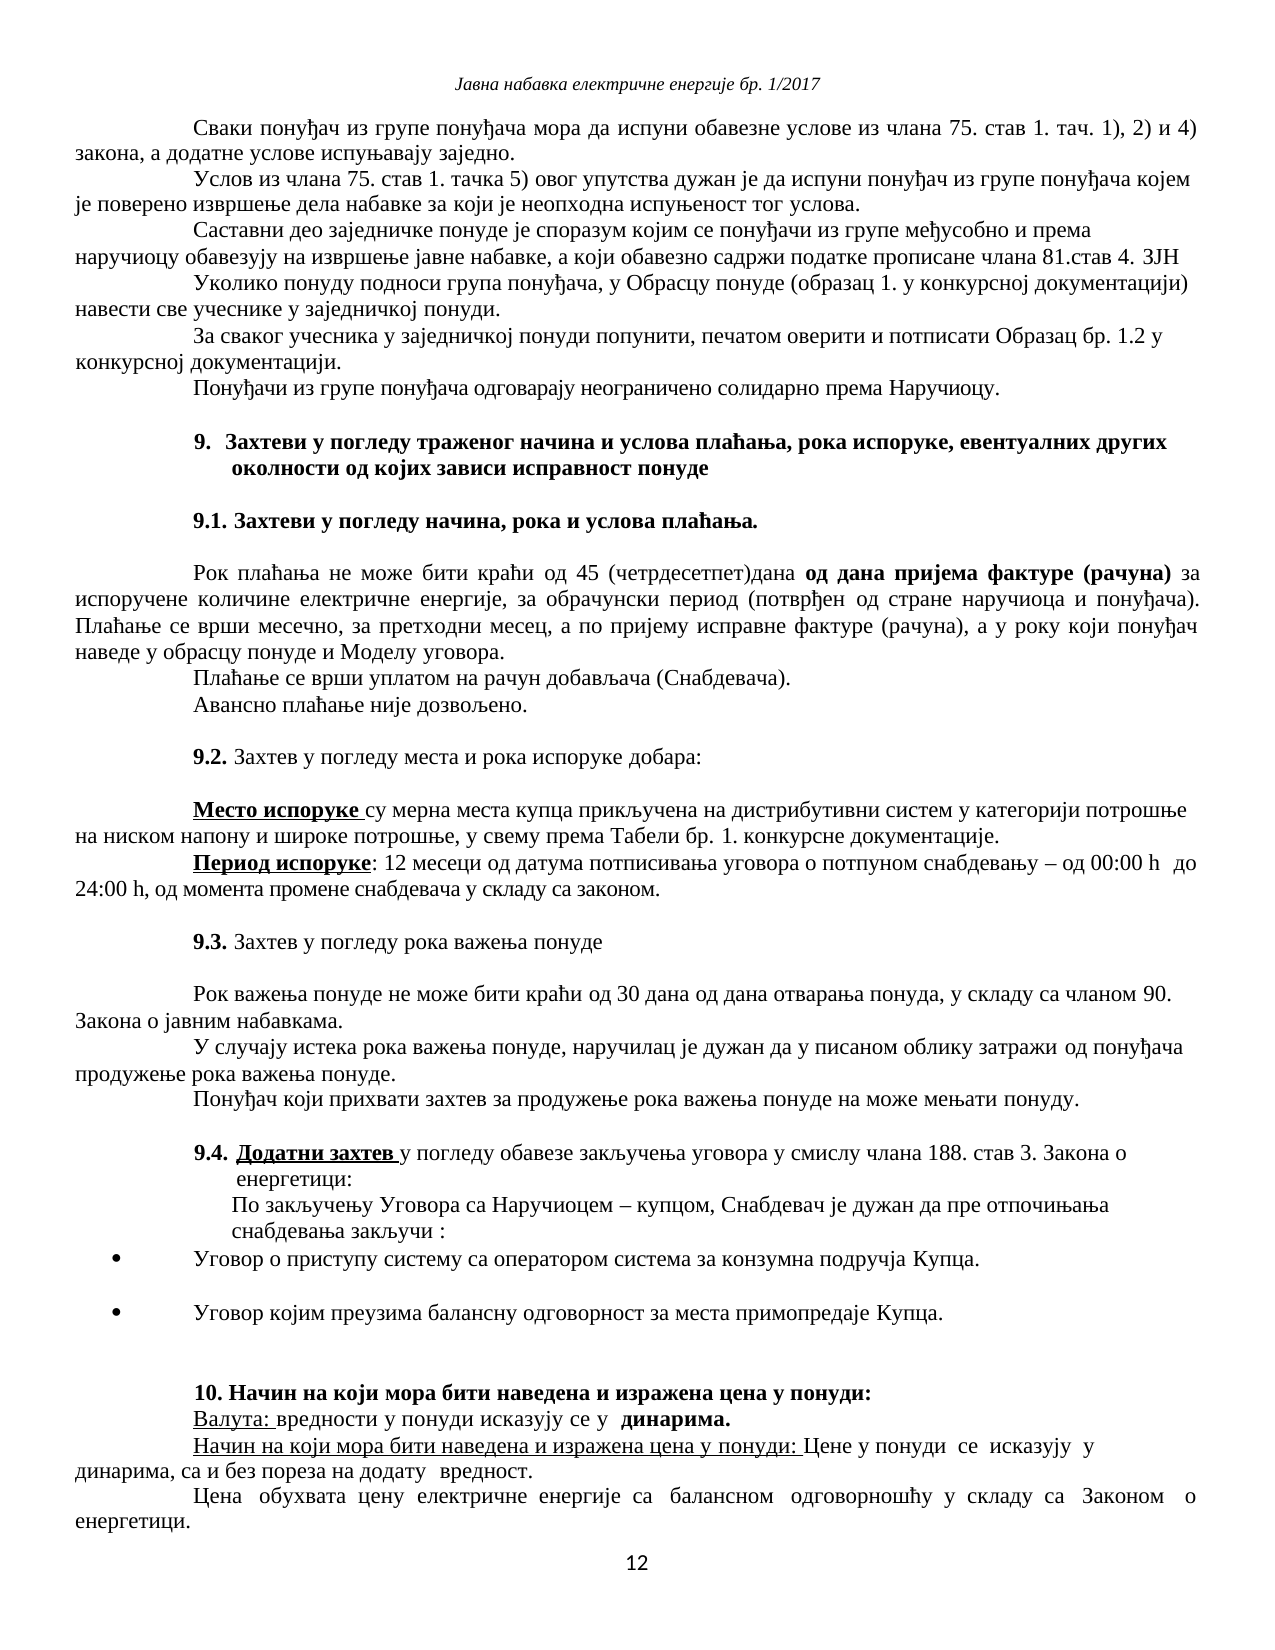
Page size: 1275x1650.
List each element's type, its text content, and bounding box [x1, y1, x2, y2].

text По закључењу Уговора са Наручиоцем – купцом, Снабдевач је дужан да пре отпочињања снабдевања закључи : [231, 1191, 1203, 1244]
text Сваки понуђач из групе понуђача мора да испуни обавезне услове из члана 75. став 1. тач. 1), 2) и 4) [193, 115, 1203, 140]
subtitle 10. Начин на који мора бити наведена и изражена цена у понуди: [194, 1380, 1203, 1406]
text Начин на који мора бити наведена и изражена цена у понуди: Цене у понуди се исказују у динарима, са и без пореза на додату вредност. [75, 1433, 1185, 1483]
text Цена обухвата цену електричне енергије са балансном одговорношћу у складу са Законом о [193, 1483, 1203, 1509]
list Уговор о приступу систему са оператором система за конзумна подручја Купца. [112, 1244, 1212, 1272]
text Период испоруке: 12 месеци од датума потписивања уговора о потпуном снабдевању – од 00:00 h до [193, 849, 1203, 875]
text Валута: вредности у понуди исказују се у динарима. [193, 1406, 1203, 1432]
text 24:00 h, од момента промене снабдевача у складу са законом. [75, 875, 1203, 902]
subtitle Захтеви у погледу траженог начина и услова плаћања, рока испоруке, евентуалних других околности од којих зависи исправност понуде [194, 428, 1200, 481]
list Захтев у погледу места и рока испоруке добара: [193, 743, 1212, 770]
text Услов из члана 75. став 1. тачка 5) овог упутства дужан је да испуни понуђач из групе понуђача којем је поверено извршење дела набавке за који је неопходна испуњеност тог услова. [75, 166, 1203, 216]
list Уговор којим преузима балансну одговорност за места примопредаје Купца. [112, 1299, 1212, 1325]
text Плаћање се врши уплатом на рачун добављача (Снабдевача). Авансно плаћање није дозвољено. [193, 664, 794, 717]
text Понуђачи из групе понуђача одговарају неограничено солидарно према Наручиоцу. [193, 374, 1203, 401]
text Рок важења понуде не може бити краћи од 30 дана од дана отварања понуда, у складу са чланом 90. [193, 980, 1203, 1007]
text Рок плаћања не може бити краћи од 45 (четрдесетпет)дана од дана пријемa фактуре (рачуна) за испоручене количине електричне енергије, за обрачунски период (потврђен од стране наручиоца и понуђача). Плаћање се врши месечно, за претходни месец, а по пријему исправне фактуре (рачуна), а у року који понуђач наведе у обрасцу понуде и Моделу уговора. [75, 559, 1200, 664]
text енергетици. [75, 1509, 1203, 1534]
text Уколико понуду подноси група понуђача, у Обрасцу понуде (образац 1. у конкурсној документацији) навести све учеснике у заједничкој понуди. [75, 269, 1203, 322]
list Захтев у погледу рока важења понуде [193, 928, 1212, 954]
text закона, а додатне услове испуњавају заједно. [75, 140, 1203, 166]
text У случају истека рока важења понуде, наручилац је дужан да у писаном облику затражи од понуђача продужење рока важења понуде. [75, 1033, 1185, 1086]
text За сваког учесника у заједничкој понуди попунити, печатом оверити и потписати Образац бр. 1.2 у конкурсној документацији. [75, 322, 1203, 374]
list Захтеви у погледу начина, рока и услова плаћања. [193, 507, 1212, 533]
text Понуђач који прихвати захтев за продужење рока важења понуде на може мењати понуду. [193, 1086, 1203, 1112]
list Додатни захтев у погледу обавезе закључења уговора у смислу члана 188. став 3. Закона о енергетици: [194, 1139, 1136, 1191]
text Место испоруке су мерна места купца прикључена на дистрибутивни систем у категорији потрошње на ниском напону и широке потрошње, у свему према Табели бр. 1. конкурсне документације. [75, 796, 1203, 849]
text Саставни део заједничке понуде је споразум којим се понуђачи из групе међусобно и према наручиоцу обавезују на извршење јавне набавке, а који обавезно садржи податке прописане члана 81.став 4. ЗЈН [75, 216, 1185, 269]
text Закона о јавним набавкама. [75, 1007, 1203, 1033]
